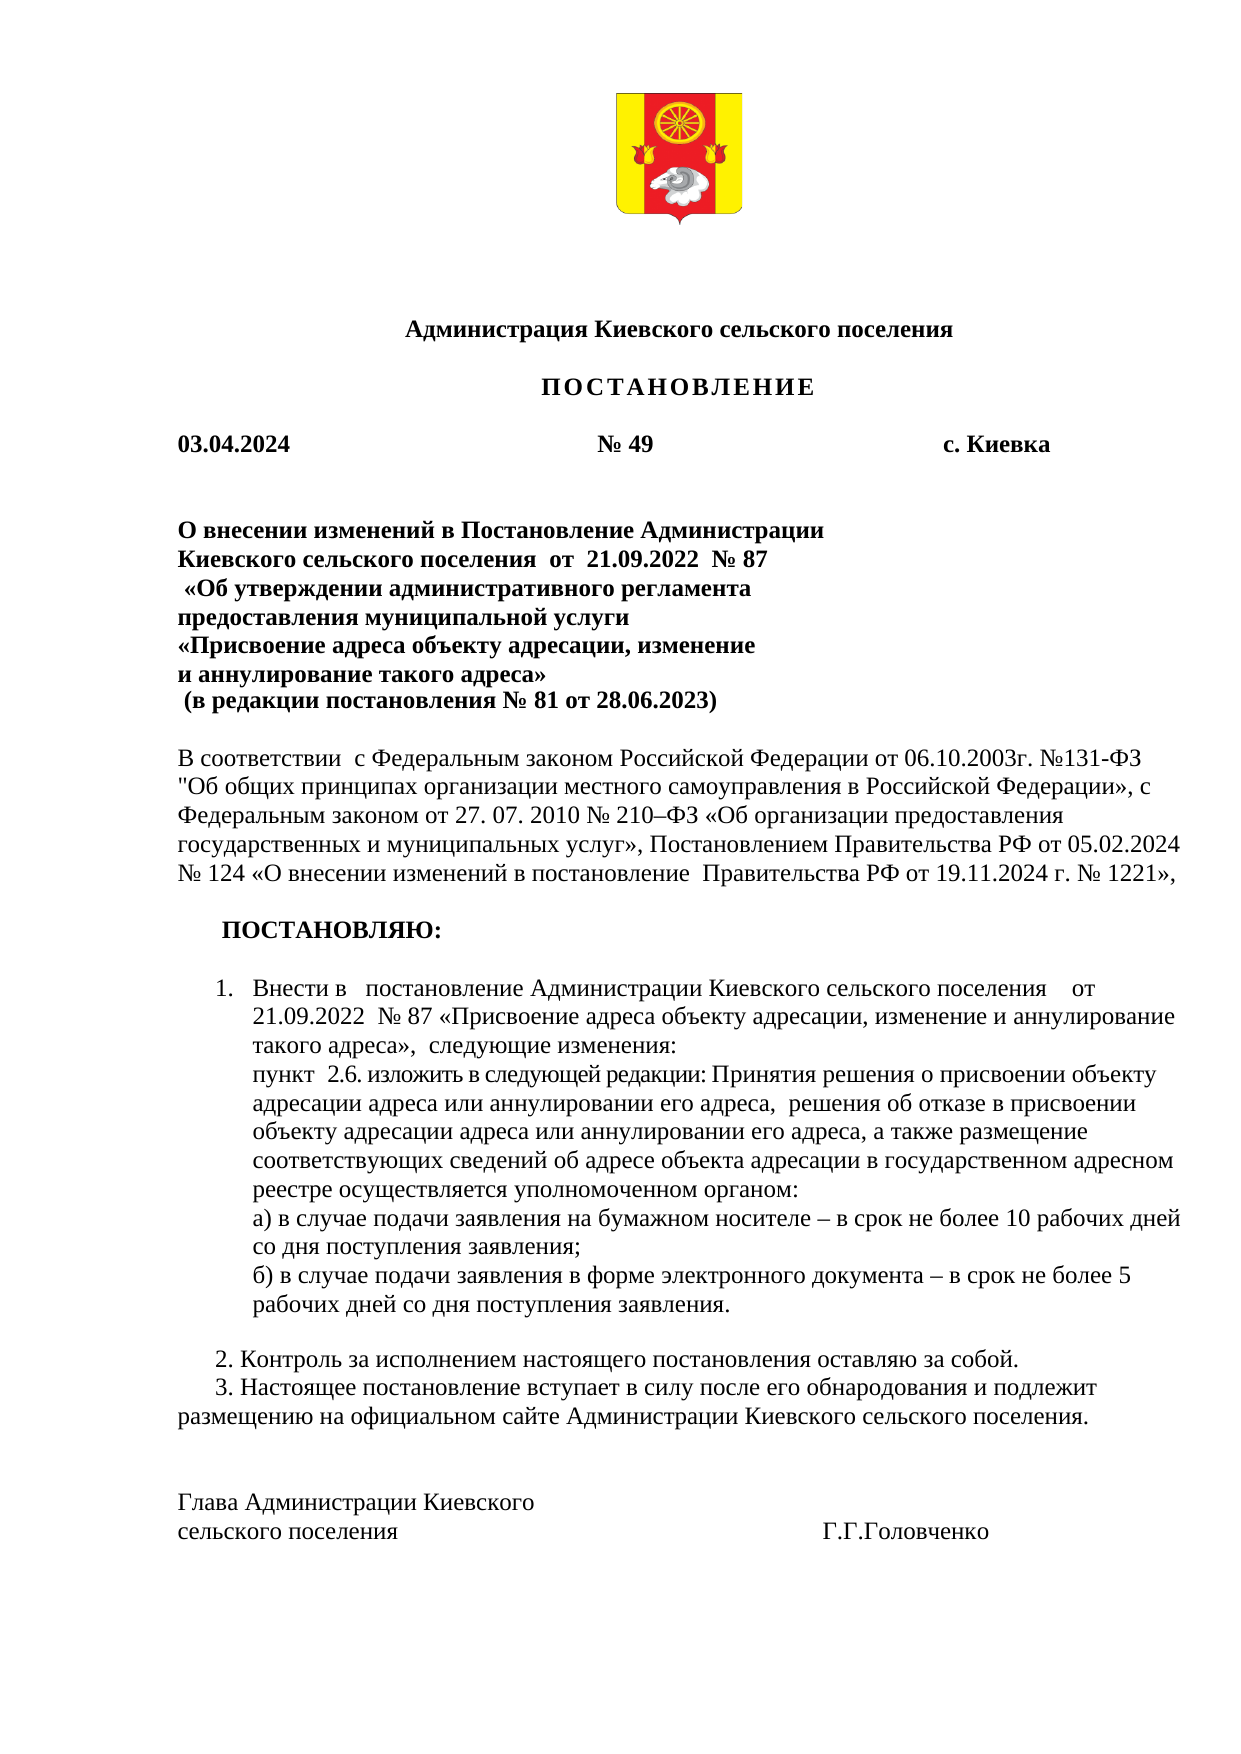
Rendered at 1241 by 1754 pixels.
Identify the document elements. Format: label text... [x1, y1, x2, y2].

text Киевского сельского поселения от 21.09.2022 № 87 [177, 544, 1181, 573]
text пункт 2.6. изложить в следующей редакции: Принятия решения о присвоении объекту адресации адреса или аннулировании его адреса, решения об отказе в присвоении объекту адресации адреса или аннулировании его адреса, а также размещение соответствующих сведений об адресе объекта адресации в государственном адресном реестре осуществляется уполномоченном органом: [252, 1059, 1181, 1203]
list Внести в постановление Администрации Киевского сельского поселения от 21.09.2022 № 87 «Присвоение адреса объекту адресации, изменение и аннулирование такого адреса», следующие изменения: [215, 973, 1181, 1059]
table_header № 49 [498, 429, 831, 458]
text а) в случае подачи заявления на бумажном носителе – в срок не более 10 рабочих дней со дня поступления заявления; [252, 1203, 1181, 1260]
table_header 03.04.2024 [166, 429, 498, 458]
text (в редакции постановления № 81 от 28.06.2023) [177, 688, 1181, 714]
text и аннулирование такого адреса» [177, 659, 1181, 688]
text ПОСТАНОВЛЯЮ: [207, 915, 1181, 944]
text Администрация Киевского сельского поселения [177, 314, 1181, 343]
text «Об утверждении административного регламента [177, 573, 1181, 602]
text О внесении изменений в Постановление Администрации [177, 516, 1181, 544]
picture [616, 93, 743, 225]
text 2. Контроль за исполнением настоящего постановления оставляю за собой. [177, 1346, 1181, 1372]
text 3. Настоящее постановление вступает в силу после его обнародования и подлежит размещению на официальном сайте Администрации Киевского сельского поселения. [177, 1372, 1181, 1430]
text сельского поселения Г.Г.Головченко [177, 1516, 1181, 1545]
text В соответствии с Федеральным законом Российской Федерации от 06.10.2003г. №131-ФЗ "Об общих принципах организации местного самоуправления в Российской Федерации», с Федеральным законом от 27. 07. 2010 № 210–ФЗ «Об организации предоставления государственных и муниципальных услуг», Постановлением Правительства РФ от 05.02.2024 № 124 «О внесении изменений в постановление Правительства РФ от 19.11.2024 г. № 1221», [177, 743, 1181, 886]
text «Присвоение адреса объекту адресации, изменение [177, 631, 1181, 659]
text Глава Администрации Киевского [177, 1487, 1181, 1516]
table_header с. Киевка [831, 429, 1163, 458]
text предоставления муниципальной услуги [177, 602, 1181, 631]
text б) в случае подачи заявления в форме электронного документа – в срок не более 5 рабочих дней со дня поступления заявления. [252, 1260, 1181, 1318]
text ПОСТАНОВЛЕНИЕ [177, 372, 1181, 429]
